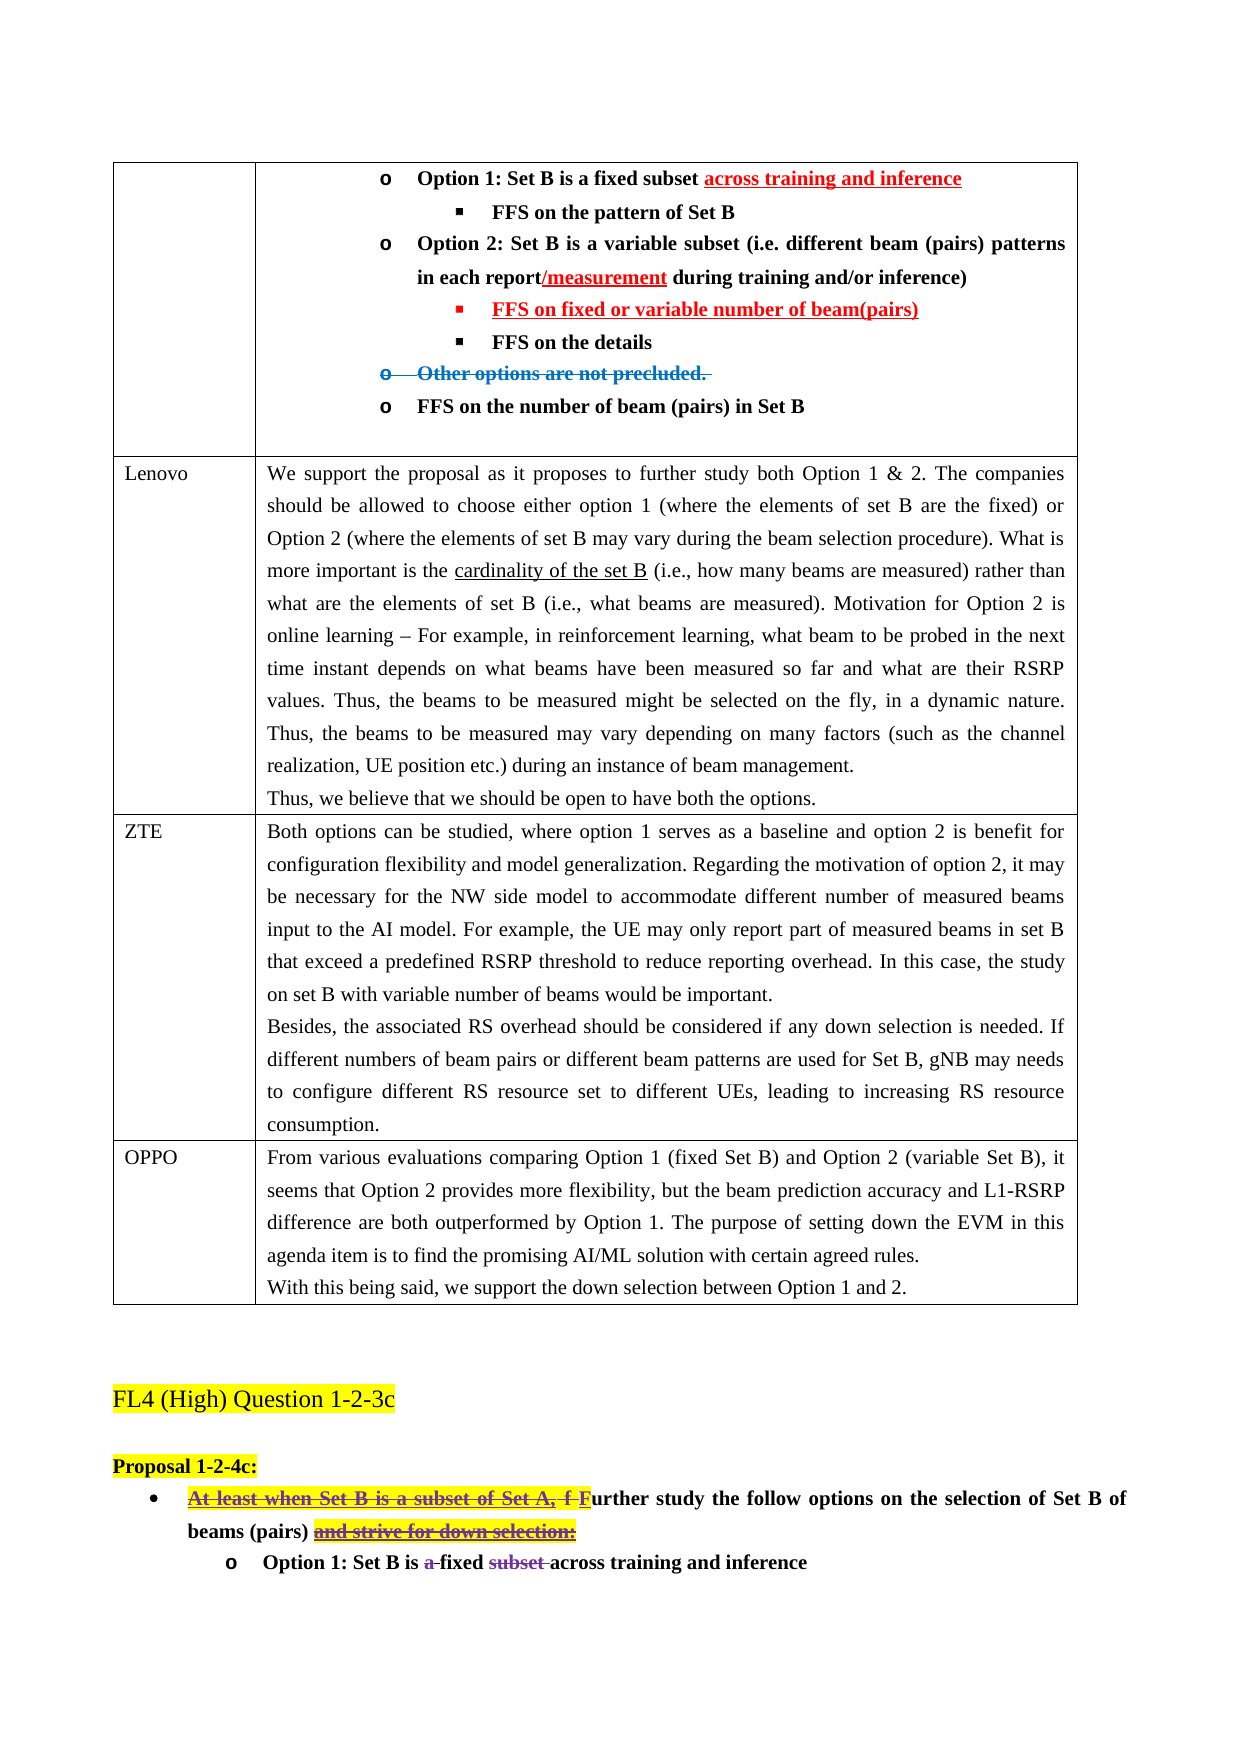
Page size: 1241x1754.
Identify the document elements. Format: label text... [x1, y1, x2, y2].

table_cell Both options can be studied, where option 1 serves as a baseline and option 2 is benefit for configuration flexibility and model generalization. Regarding the motivation of option 2, it may be necessary for the NW side model to accommodate different number of measured beams input to the AI model. For example, the UE may only report part of measured beams in set B that exceed a predefined RSRP threshold to reduce reporting overhead. In this case, the study on set B with variable number of beams would be important. Besides, the associated RS overhead should be considered if any down selection is needed. If different numbers of beam pairs or different beam patterns are used for Set B, gNB may needs to configure different RS resource set to different UEs, leading to increasing RS resource consumption. [256, 978, 1077, 1303]
table_cell ZTE [114, 978, 255, 1303]
subtitle FL4 (High) Question 1-2-3c [112, 1545, 1128, 1577]
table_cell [256, 163, 1077, 618]
table_cell Lenovo [114, 619, 255, 977]
table_cell HW/HiSi [114, 163, 255, 618]
table_cell OPPO [114, 1304, 255, 1466]
table_cell From various evaluations comparing Option 1 (fixed Set B) and Option 2 (variable Set B), it seems that Option 2 provides more flexibility, but the beam prediction accuracy and L1-RSRP difference are both outperformed by Option 1. The purpose of setting down the EVM in this agenda item is to find the promising AI/ML solution with certain agreed rules. With this being said, we support the down selection between Option 1 and 2. [256, 1304, 1077, 1466]
table_cell We support the proposal as it proposes to further study both Option 1 & 2. The companies should be allowed to choose either option 1 (where the elements of set B are the fixed) or Option 2 (where the elements of set B may vary during the beam selection procedure). What is more important is the cardinality of the set B (i.e., how many beams are measured) rather than what are the elements of set B (i.e., what beams are measured). Motivation for Option 2 is online learning – For example, in reinforcement learning, what beam to be probed in the next time instant depends on what beams have been measured so far and what are their RSRP values. Thus, the beams to be measured might be selected on the fly, in a dynamic nature. Thus, the beams to be measured may vary depending on many factors (such as the channel realization, UE position etc.) during an instance of beam management. Thus, we believe that we should be open to have both the options. [256, 619, 1077, 977]
